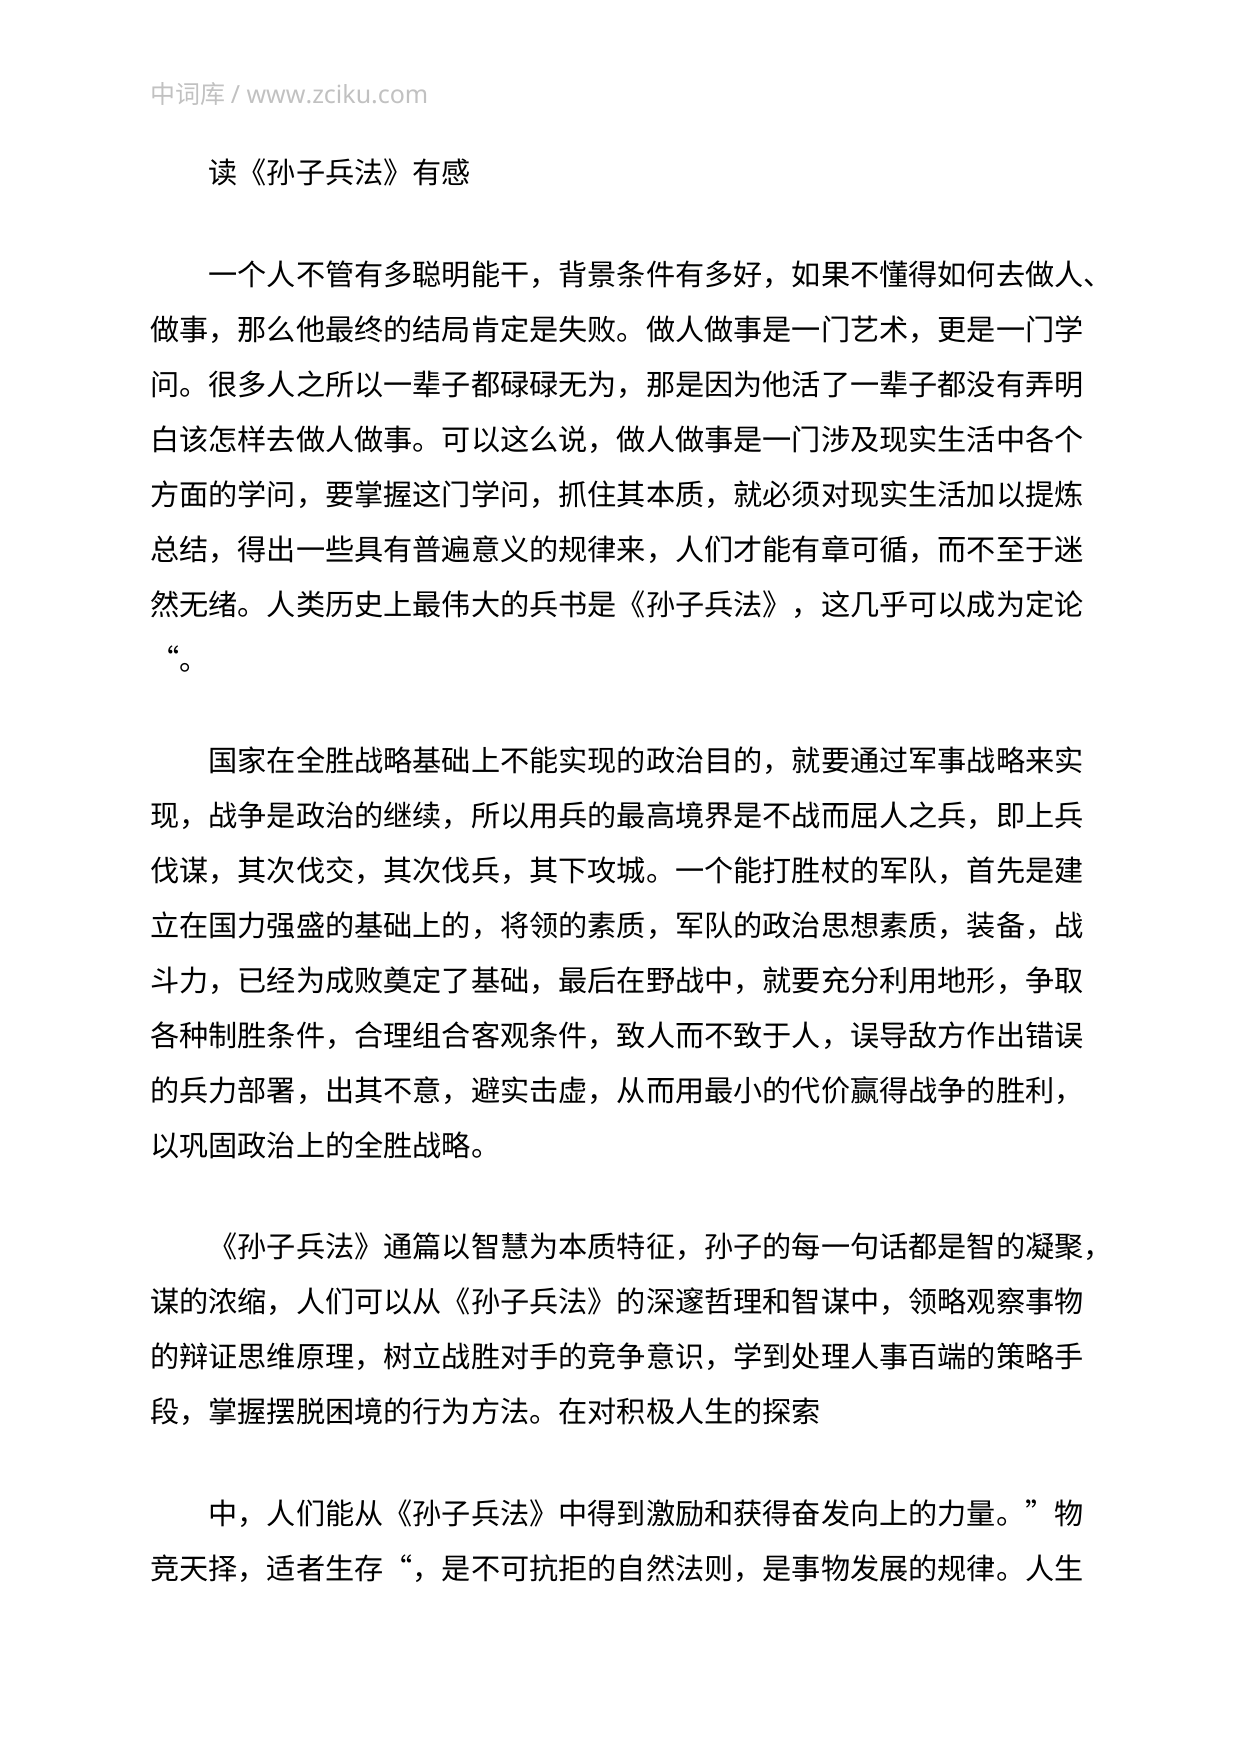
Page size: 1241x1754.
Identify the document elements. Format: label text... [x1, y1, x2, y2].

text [150, 1490, 1090, 1587]
text 国家在全胜战略基础上不能实现的政治目的，就要通过军事战略来实现，战争是政治的继续，所以用兵的最高境界是不战而屈人之兵，即上兵伐谋，其次伐交，其次伐兵，其下攻城。一个能打胜杖的军队，首先是建立在国力强盛的基础上的，将领的素质，军队的政治思想素质，装备，战斗力，已经为成败奠定了基础，最后在野战中，就要充分利用地形，争取各种制胜条件，合理组合客观条件，致人而不致于人，误导敌方作出错误的兵力部署，出其不意，避实击虚，从而用最小的代价赢得战争的胜利，以巩固政治上的全胜战略。 [150, 738, 1090, 1164]
text 读《孙子兵法》有感 [150, 150, 1090, 192]
text 《孙子兵法》通篇以智慧为本质特征，孙子的每一句话都是智的凝聚，谋的浓缩，人们可以从《孙子兵法》的深邃哲理和智谋中，领略观察事物的辩证思维原理，树立战胜对手的竞争意识，学到处理人事百端的策略手段，掌握摆脱困境的行为方法。在对积极人生的探索 [150, 1224, 1090, 1431]
text 一个人不管有多聪明能干，背景条件有多好，如果不懂得如何去做人、做事，那么他最终的结局肯定是失败。做人做事是一门艺术，更是一门学问。很多人之所以一辈子都碌碌无为，那是因为他活了一辈子都没有弄明白该怎样去做人做事。可以这么说，做人做事是一门涉及现实生活中各个方面的学问，要掌握这门学问，抓住其本质，就必须对现实生活加以提炼总结，得出一些具有普遍意义的规律来，人们才能有章可循，而不至于迷然无绪。人类历史上最伟大的兵书是《孙子兵法》，这几乎可以成为定论“。 [150, 252, 1090, 678]
